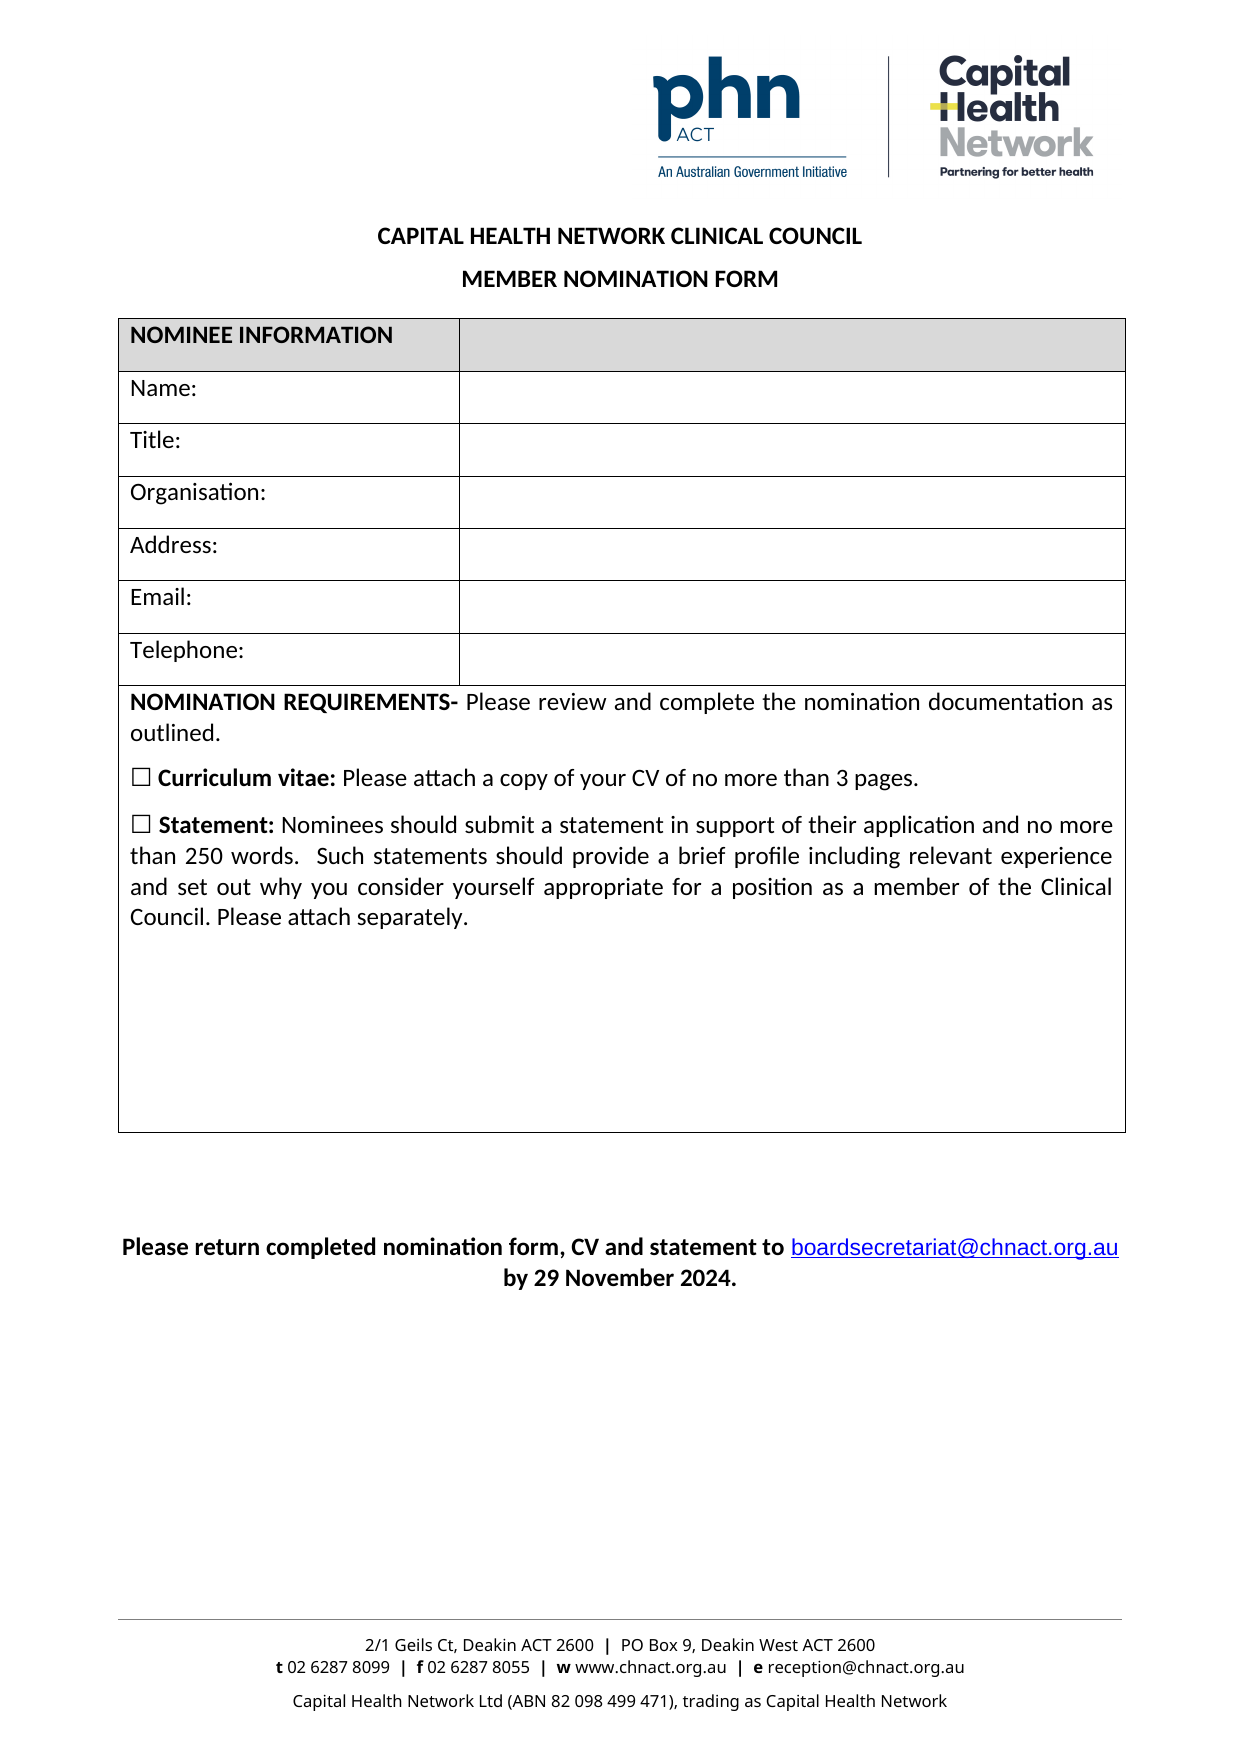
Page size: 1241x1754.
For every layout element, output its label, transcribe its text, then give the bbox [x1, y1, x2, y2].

table_cell [460, 477, 1125, 528]
table_cell [460, 529, 1125, 580]
table_cell [460, 372, 1125, 423]
table_header [460, 319, 1125, 371]
picture [631, 35, 1123, 199]
table_cell Organisation: [119, 477, 459, 528]
table_cell [460, 424, 1125, 476]
table_cell Email: [119, 581, 459, 633]
table_cell Telephone: [119, 634, 459, 685]
table_cell Title: [119, 424, 459, 476]
text MEMBER NOMINATION FORM [118, 263, 1122, 293]
table_header NOMINEE INFORMATION [119, 319, 459, 371]
table_cell Address: [119, 529, 459, 580]
table_cell [460, 634, 1125, 685]
table_cell NOMINATION REQUIREMENTS- Please review and complete the nomination documentation as outlined. Curriculum vitae: Please attach a copy of your CV of no more than 3 pages. Statement: Nominees should submit a statement in support of their application and no more than 250 words. Such statements should provide a brief profile including relevant experience and set out why you consider yourself appropriate for a position as a member of the Clinical Council. Please attach separately. [119, 686, 1125, 1132]
table_cell [460, 581, 1125, 633]
text CAPITAL HEALTH NETWORK CLINICAL COUNCIL [118, 220, 1122, 250]
table_cell Name: [119, 372, 459, 423]
text Please return completed nomination form, CV and statement to boardsecretariat@chnact.org.au by 29 November 2024. [118, 1231, 1122, 1292]
